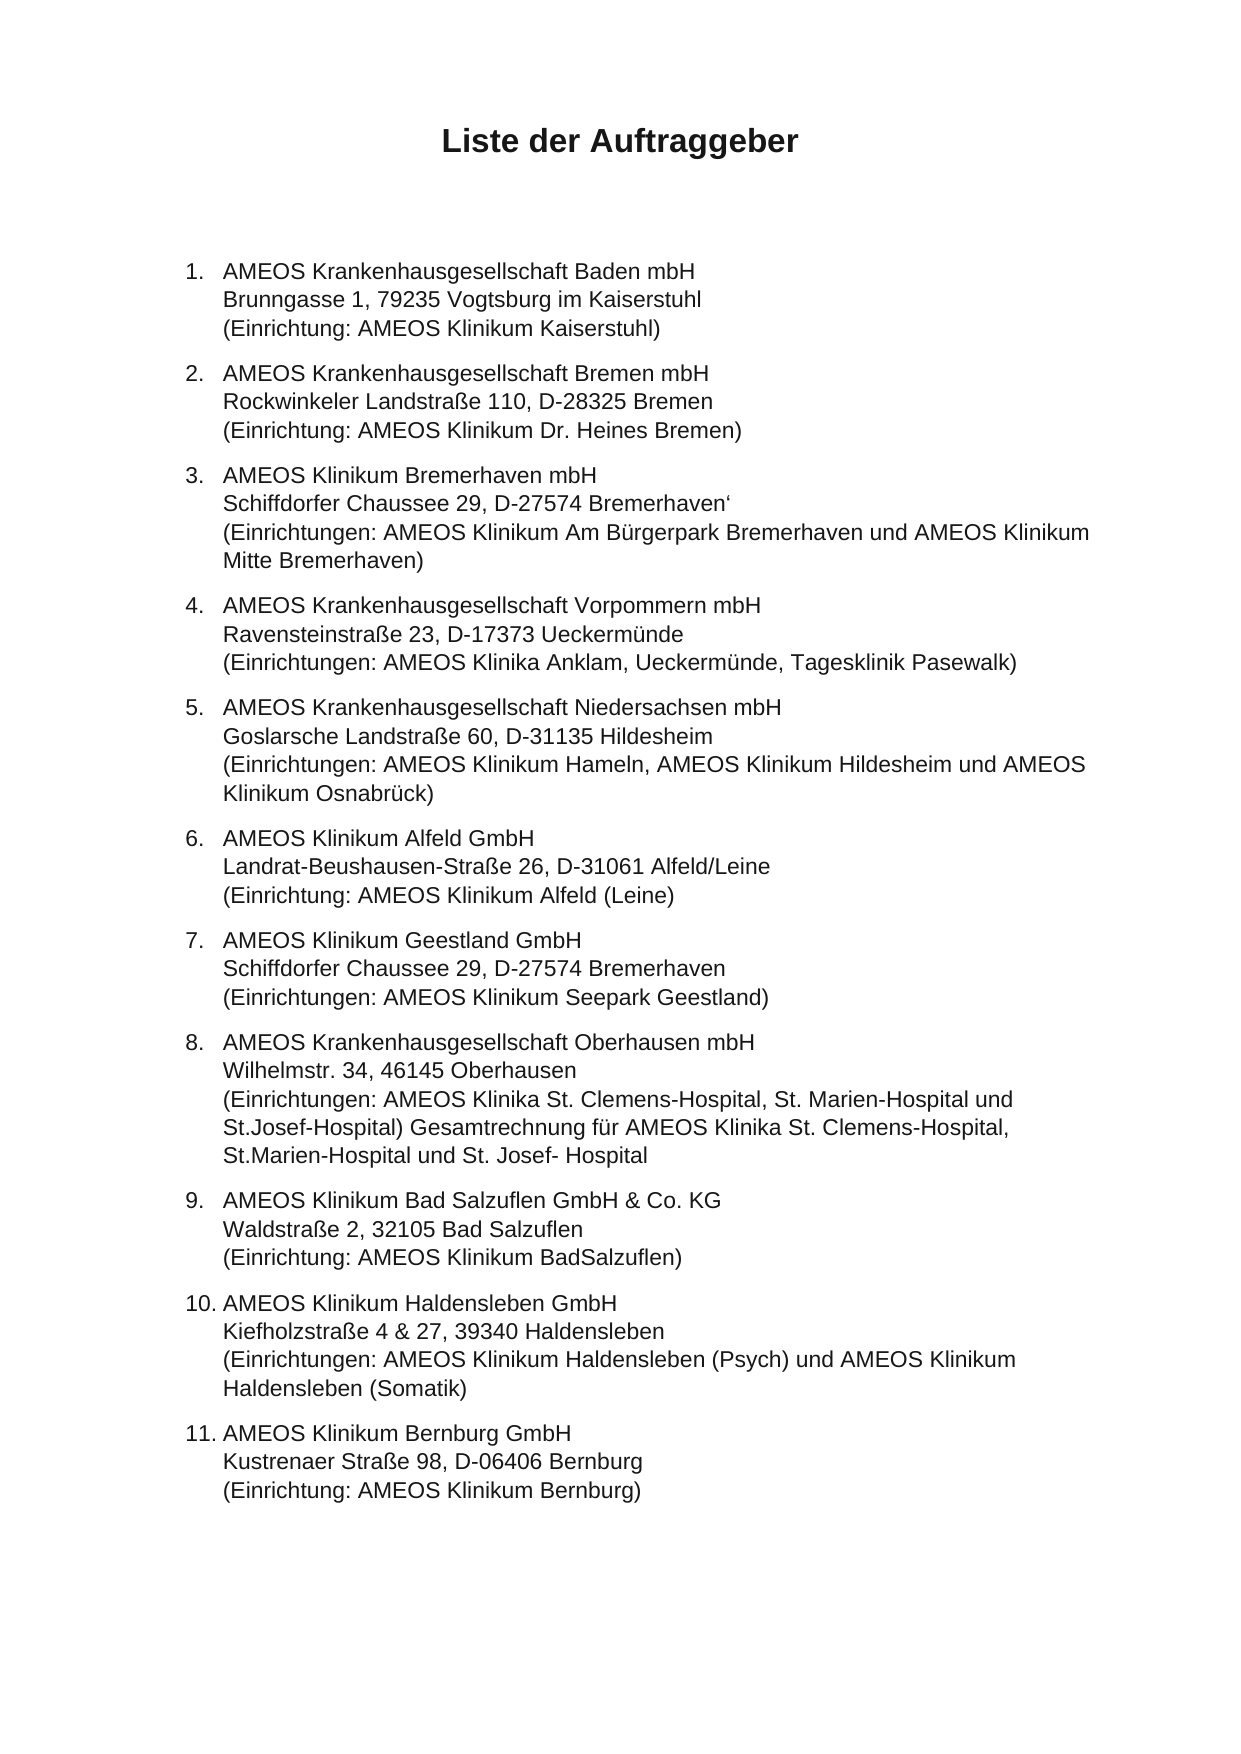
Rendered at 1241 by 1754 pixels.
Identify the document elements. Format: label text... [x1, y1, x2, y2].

text Liste der Auftraggeber [148, 122, 1093, 160]
list AMEOS Krankenhausgesellschaft Baden mbH Brunngasse 1, 79235 Vogtsburg im Kaiserstuhl (Einrichtung: AMEOS Klinikum Kaiserstuhl) [185, 258, 1093, 341]
list AMEOS Klinikum Bernburg GmbH Kustrenaer Straße 98, D-06406 Bernburg (Einrichtung: AMEOS Klinikum Bernburg) [185, 1420, 1093, 1532]
list AMEOS Krankenhausgesellschaft Vorpommern mbH Ravensteinstraße 23, D-17373 Ueckermünde (Einrichtungen: AMEOS Klinika Anklam, Ueckermünde, Tagesklinik Pasewalk) [185, 592, 1093, 676]
list AMEOS Klinikum Alfeld GmbH Landrat-Beushausen-Straße 26, D-31061 Alfeld/Leine (Einrichtung: AMEOS Klinikum Alfeld (Leine) [185, 825, 1093, 908]
list AMEOS Krankenhausgesellschaft Niedersachsen mbH Goslarsche Landstraße 60, D-31135 Hildesheim (Einrichtungen: AMEOS Klinikum Hameln, AMEOS Klinikum Hildesheim und AMEOS Klinikum Osnabrück) [185, 694, 1093, 806]
list AMEOS Klinikum Bremerhaven mbH Schiffdorfer Chaussee 29, D-27574 Bremerhaven‘ (Einrichtungen: AMEOS Klinikum Am Bürgerpark Bremerhaven und AMEOS Klinikum Mitte Bremerhaven) [185, 462, 1093, 573]
list AMEOS Krankenhausgesellschaft Oberhausen mbH Wilhelmstr. 34, 46145 Oberhausen (Einrichtungen: AMEOS Klinika St. Clemens-Hospital, St. Marien-Hospital und St.Josef-Hospital) Gesamtrechnung für AMEOS Klinika St. Clemens-Hospital, St.Marien-Hospital und St. Josef- Hospital [185, 1029, 1093, 1169]
list AMEOS Klinikum Bad Salzuflen GmbH & Co. KG Waldstraße 2, 32105 Bad Salzuflen (Einrichtung: AMEOS Klinikum BadSalzuflen) [185, 1187, 1093, 1271]
list AMEOS Krankenhausgesellschaft Bremen mbH Rockwinkeler Landstraße 110, D-28325 Bremen (Einrichtung: AMEOS Klinikum Dr. Heines Bremen) [185, 360, 1093, 443]
list AMEOS Klinikum Geestland GmbH Schiffdorfer Chaussee 29, D-27574 Bremerhaven (Einrichtungen: AMEOS Klinikum Seepark Geestland) [185, 927, 1093, 1010]
list AMEOS Klinikum Haldensleben GmbH Kiefholzstraße 4 & 27, 39340 Haldensleben (Einrichtungen: AMEOS Klinikum Haldensleben (Psych) und AMEOS Klinikum Haldensleben (Somatik) [185, 1289, 1093, 1401]
